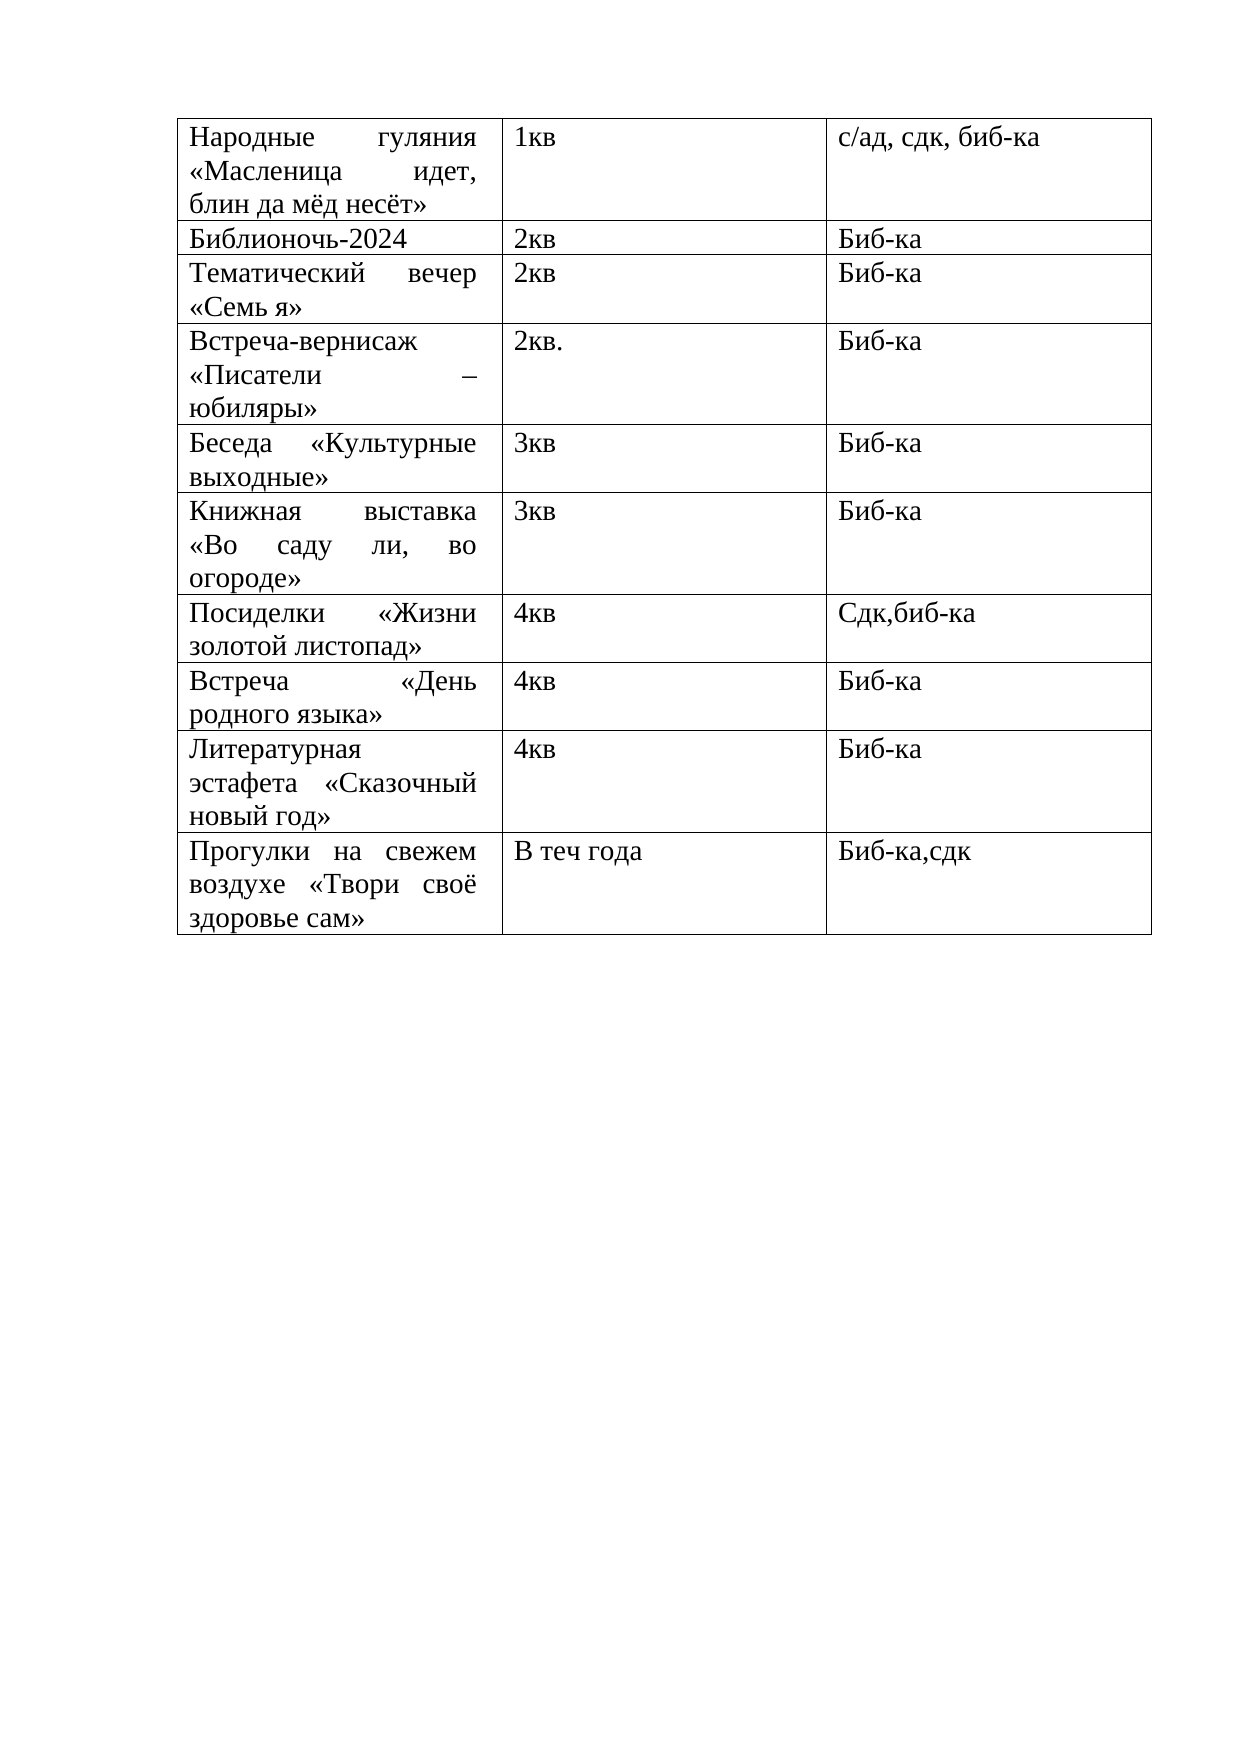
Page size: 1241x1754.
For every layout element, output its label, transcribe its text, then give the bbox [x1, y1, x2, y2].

table_cell 4кв [503, 663, 826, 730]
table_cell 4кв [503, 731, 826, 832]
table_cell Сдк,биб-ка [827, 595, 1151, 662]
table_cell 4кв [503, 595, 826, 662]
table_cell Народные гуляния «Масленица идет, блин да мёд несёт» [178, 119, 502, 220]
table_cell В теч года [503, 833, 826, 933]
table_cell 1кв [503, 119, 826, 220]
table_cell 3кв [503, 493, 826, 594]
table_cell Биб-ка [827, 425, 1151, 492]
table_cell Книжная выставка «Во саду ли, во огороде» [178, 493, 502, 594]
table_cell Встреча «День родного языка» [178, 663, 502, 730]
table_cell Литературная эстафета «Сказочный новый год» [178, 731, 502, 832]
table_cell 2кв. [503, 324, 826, 424]
table_cell Тематический вечер «Семь я» [178, 255, 502, 322]
table_cell Биб-ка [827, 731, 1151, 832]
table_cell Библионочь-2024 [178, 221, 502, 254]
table_cell Биб-ка [827, 221, 1151, 254]
table_cell Биб-ка,сдк [827, 833, 1151, 933]
table_cell Биб-ка [827, 663, 1151, 730]
table_cell Беседа «Культурные выходные» [178, 425, 502, 492]
table_cell Биб-ка [827, 324, 1151, 424]
table_cell 2кв [503, 221, 826, 254]
table_cell Биб-ка [827, 255, 1151, 322]
table_cell Прогулки на свежем воздухе «Твори своё здоровье сам» [178, 833, 502, 933]
table_cell с/ад, сдк, биб-ка [827, 119, 1151, 220]
table_cell Биб-ка [827, 493, 1151, 594]
table_cell 2кв [503, 255, 826, 322]
table_cell 3кв [503, 425, 826, 492]
table_cell Посиделки «Жизни золотой листопад» [178, 595, 502, 662]
table_cell Встреча-вернисаж «Писатели – юбиляры» [178, 324, 502, 424]
